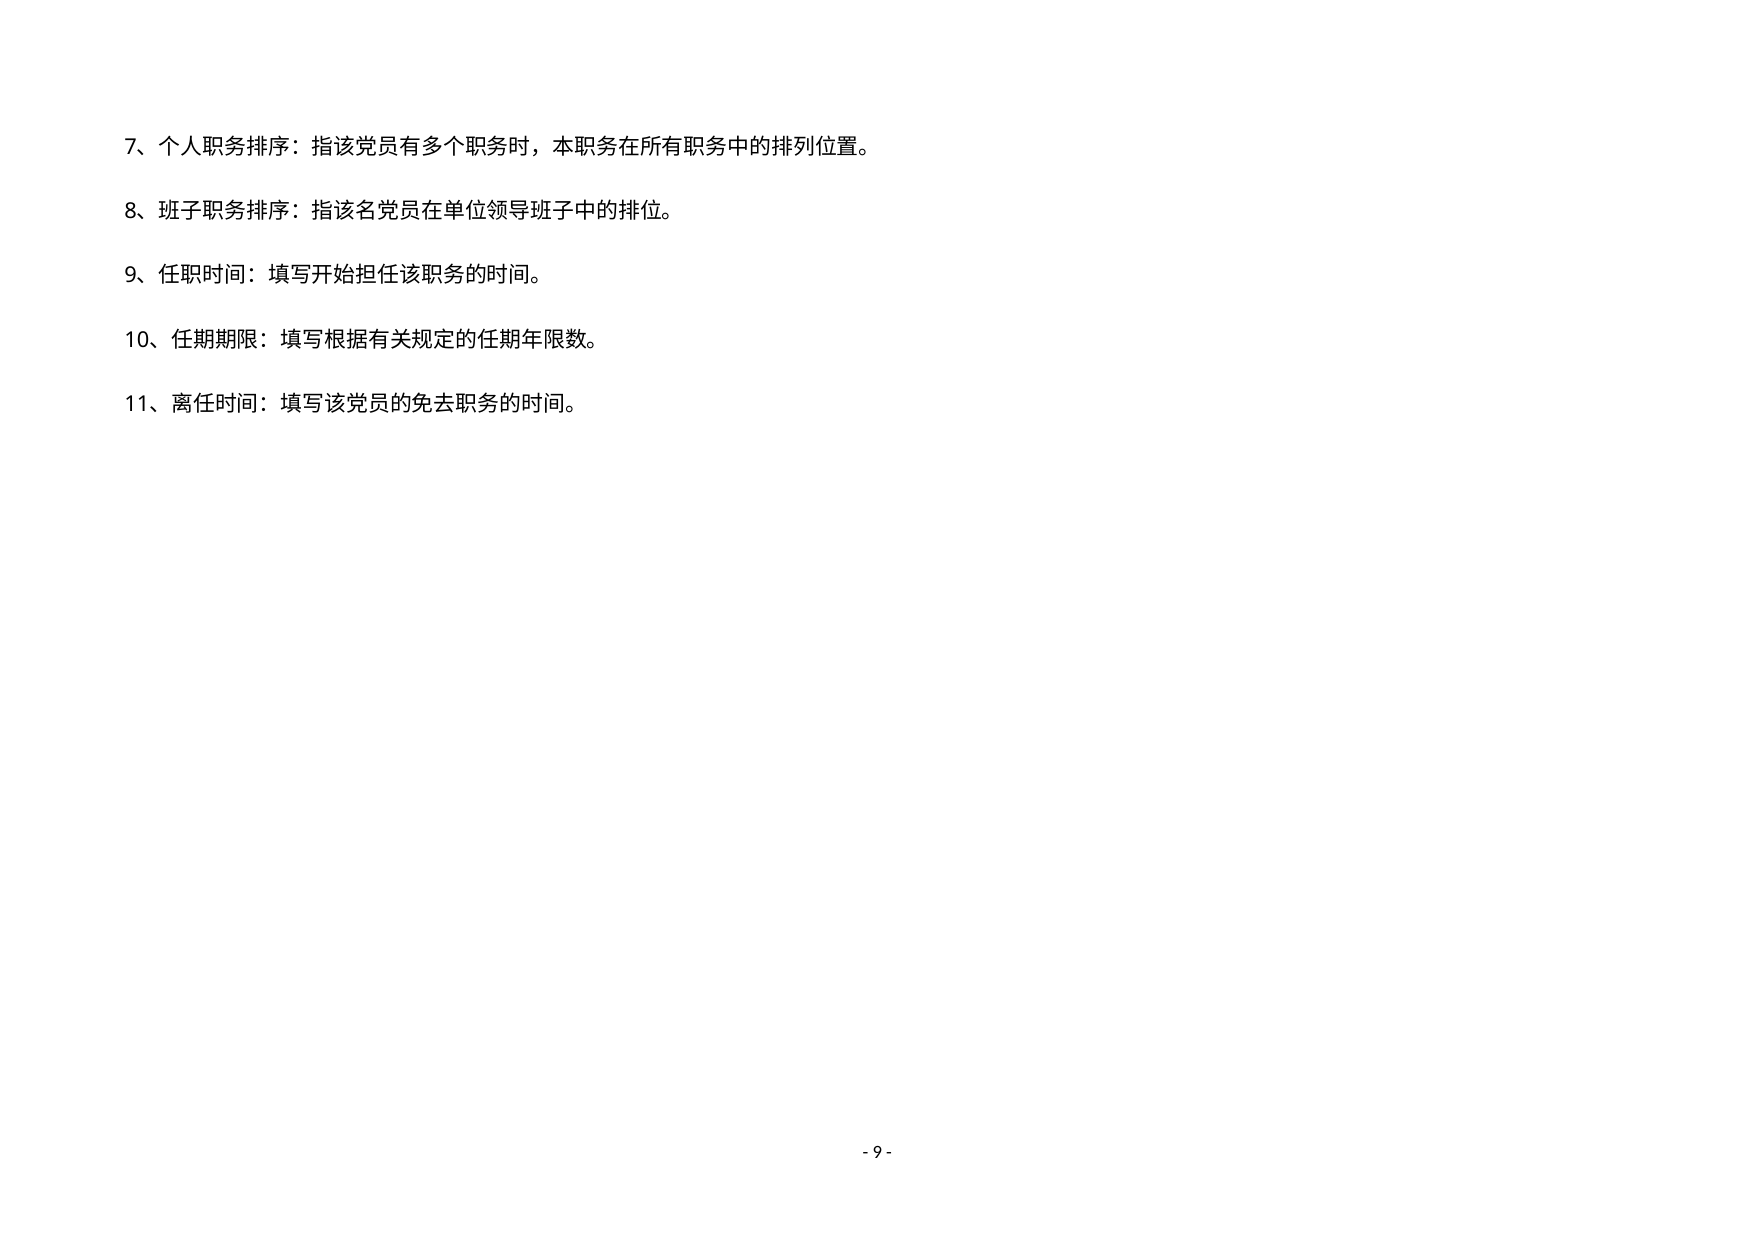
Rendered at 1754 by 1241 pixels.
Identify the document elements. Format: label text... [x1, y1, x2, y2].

text 10、任期期限：填写根据有关规定的任期年限数。 [124, 321, 1630, 354]
text 7、个人职务排序：指该党员有多个职务时，本职务在所有职务中的排列位置。 [124, 128, 1630, 161]
text 9、任职时间：填写开始担任该职务的时间。 [124, 257, 1630, 289]
text 8、班子职务排序：指该名党员在单位领导班子中的排位。 [124, 193, 1630, 225]
text 11、离任时间：填写该党员的免去职务的时间。 [124, 386, 1630, 418]
